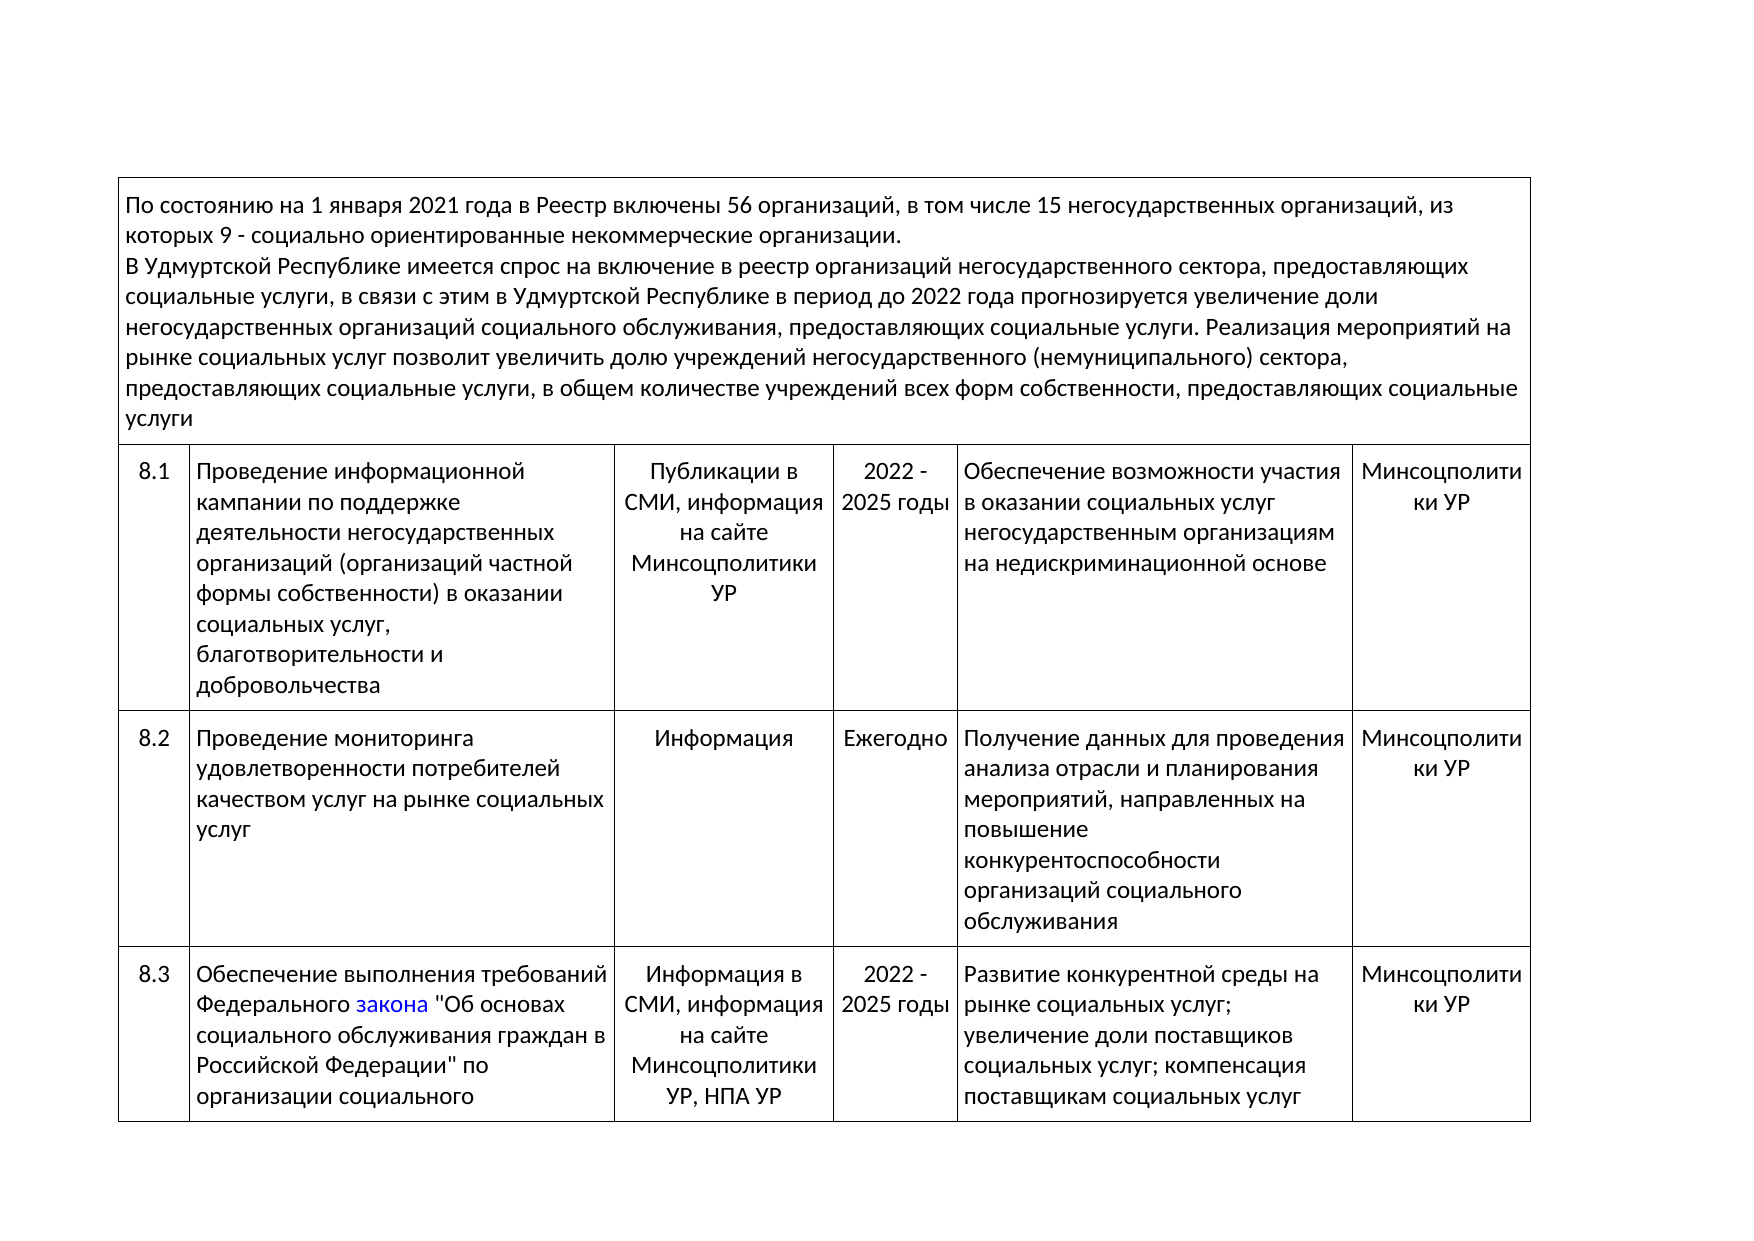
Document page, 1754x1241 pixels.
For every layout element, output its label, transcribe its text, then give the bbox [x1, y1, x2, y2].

table_cell Минсоцполитики УР [1353, 711, 1530, 946]
table_cell 8.2 [119, 711, 189, 946]
table_cell Получение данных для проведения анализа отрасли и планирования мероприятий, направленных на повышение конкурентоспособности организаций социального обслуживания [958, 711, 1352, 946]
table_cell Обеспечение возможности участия в оказании социальных услуг негосударственным организациям на недискриминационной основе [958, 445, 1352, 710]
table_cell Информация [615, 711, 833, 946]
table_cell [190, 947, 614, 1121]
table_cell Минсоцполитики УР [1353, 445, 1530, 710]
table_cell 2022 - 2025 годы [834, 947, 957, 1121]
table_cell 8.1 [119, 445, 189, 710]
table_cell Публикации в СМИ, информация на сайте Минсоцполитики УР [615, 445, 833, 710]
table_cell Проведение информационной кампании по поддержке деятельности негосударственных организаций (организаций частной формы собственности) в оказании социальных услуг, благотворительности и добровольчества [190, 445, 614, 710]
table_cell 8.3 [119, 947, 189, 1121]
table_cell Минсоцполитики УР [1353, 947, 1530, 1121]
table_cell Проведение мониторинга удовлетворенности потребителей качеством услуг на рынке социальных услуг [190, 711, 614, 946]
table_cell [958, 947, 1352, 1121]
table_cell 2022 - 2025 годы [834, 445, 957, 710]
table_cell Ежегодно [834, 711, 957, 946]
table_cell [615, 947, 833, 1121]
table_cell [119, 178, 1530, 444]
